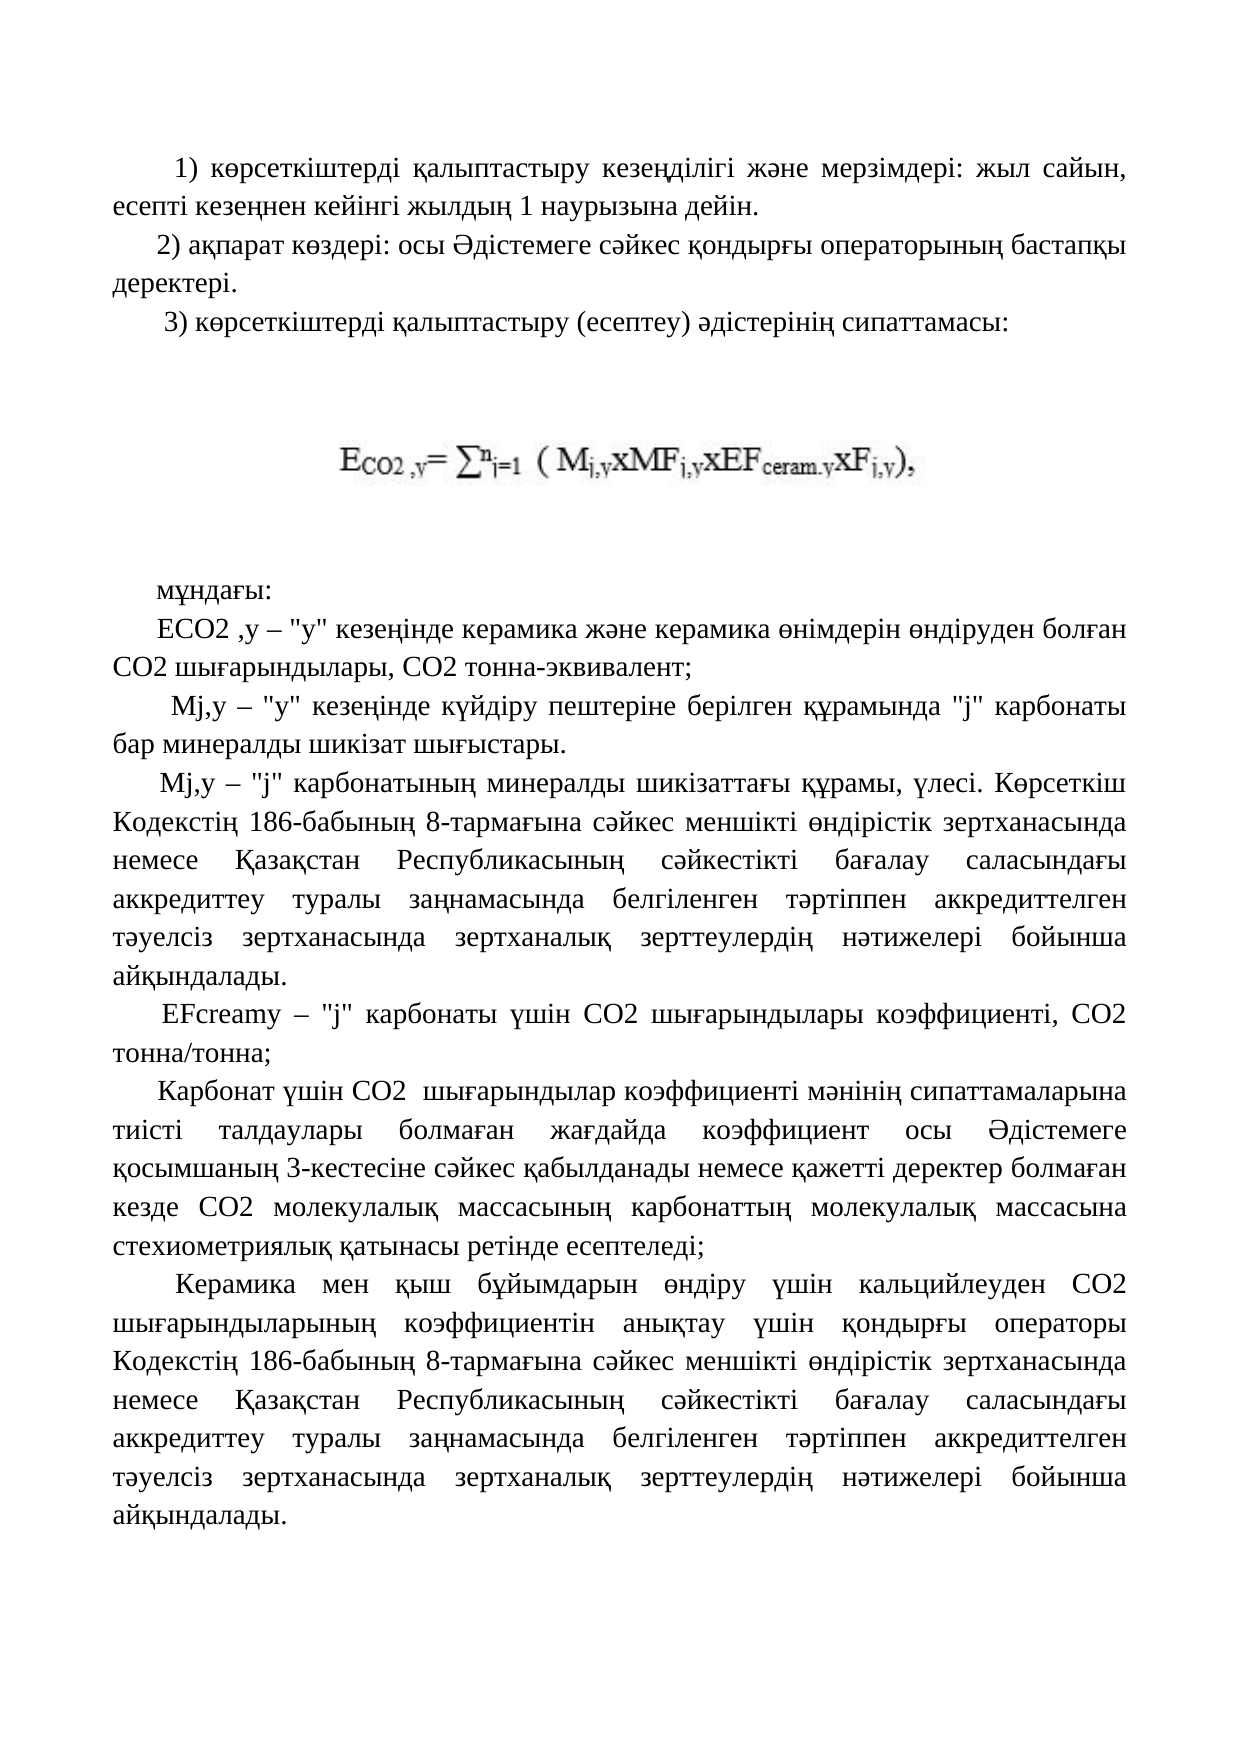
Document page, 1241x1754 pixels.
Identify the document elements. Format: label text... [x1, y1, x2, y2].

text мұндағы: [112, 572, 1128, 606]
text EСО2 ,y – "y" кезеңінде керамика және керамика өнімдерін өндіруден болған СО2 шығарындылары, СО2 тонна-эквивалент; [112, 611, 1128, 683]
text 1) көрсеткіштерді қалыптастыру кезеңділігі және мерзімдері: жыл сайын, есепті кезеңнен кейінгі жылдың 1 наурызына дейін. [112, 150, 1128, 222]
text Карбонат үшін СО2 шығарындылар коэффициенті мәнінің сипаттамаларына тиісті талдаулары болмаған жағдайда коэффициент осы Әдістемеге қосымшаның 3-кестесіне сәйкес қабылданады немесе қажетті деректер болмаған кезде СО2 молекулалық массасының карбонаттың молекулалық массасына стехиометриялық қатынасы ретінде есептеледі; [112, 1073, 1128, 1261]
text Mj,y – "j" карбонатының минералды шикізаттағы құрамы, үлесі. Көрсеткіш Кодекстің 186-бабының 8-тармағына сәйкес меншікті өндірістік зертханасында немесе Қазақстан Республикасының сәйкестікті бағалау саласындағы аккредиттеу туралы заңнамасында белгіленген тәртіппен аккредиттелген тәуелсіз зертханасында зертханалық зерттеулердің нәтижелері бойынша айқындалады. [112, 765, 1128, 991]
text Mj,y – "y" кезеңінде күйдіру пештеріне берілген құрамында "j" карбонаты бар минералды шикізат шығыстары. [112, 688, 1128, 760]
text Керамика мен қыш бұйымдарын өндіру үшін кальцийлеуден СО2 шығарындыларының коэффициентін анықтау үшін қондырғы операторы Кодекстің 186-бабының 8-тармағына сәйкес меншікті өндірістік зертханасында немесе Қазақстан Республикасының сәйкестікті бағалау саласындағы аккредиттеу туралы заңнамасында белгіленген тәртіппен аккредиттелген тәуелсіз зертханасында зертханалық зерттеулердің нәтижелері бойынша айқындалады. [112, 1266, 1128, 1531]
text EFcreamy – "j" карбонаты үшін СО2 шығарындылары коэффициенті, СО2 тонна/тонна; [112, 996, 1128, 1068]
text 3) көрсеткіштерді қалыптастыру (есептеу) әдістерінің сипаттамасы: [112, 304, 1128, 338]
text 2) ақпарат көздері: осы Әдістемеге сәйкес қондырғы операторының бастапқы деректері. [112, 227, 1128, 299]
picture [112, 410, 1241, 509]
